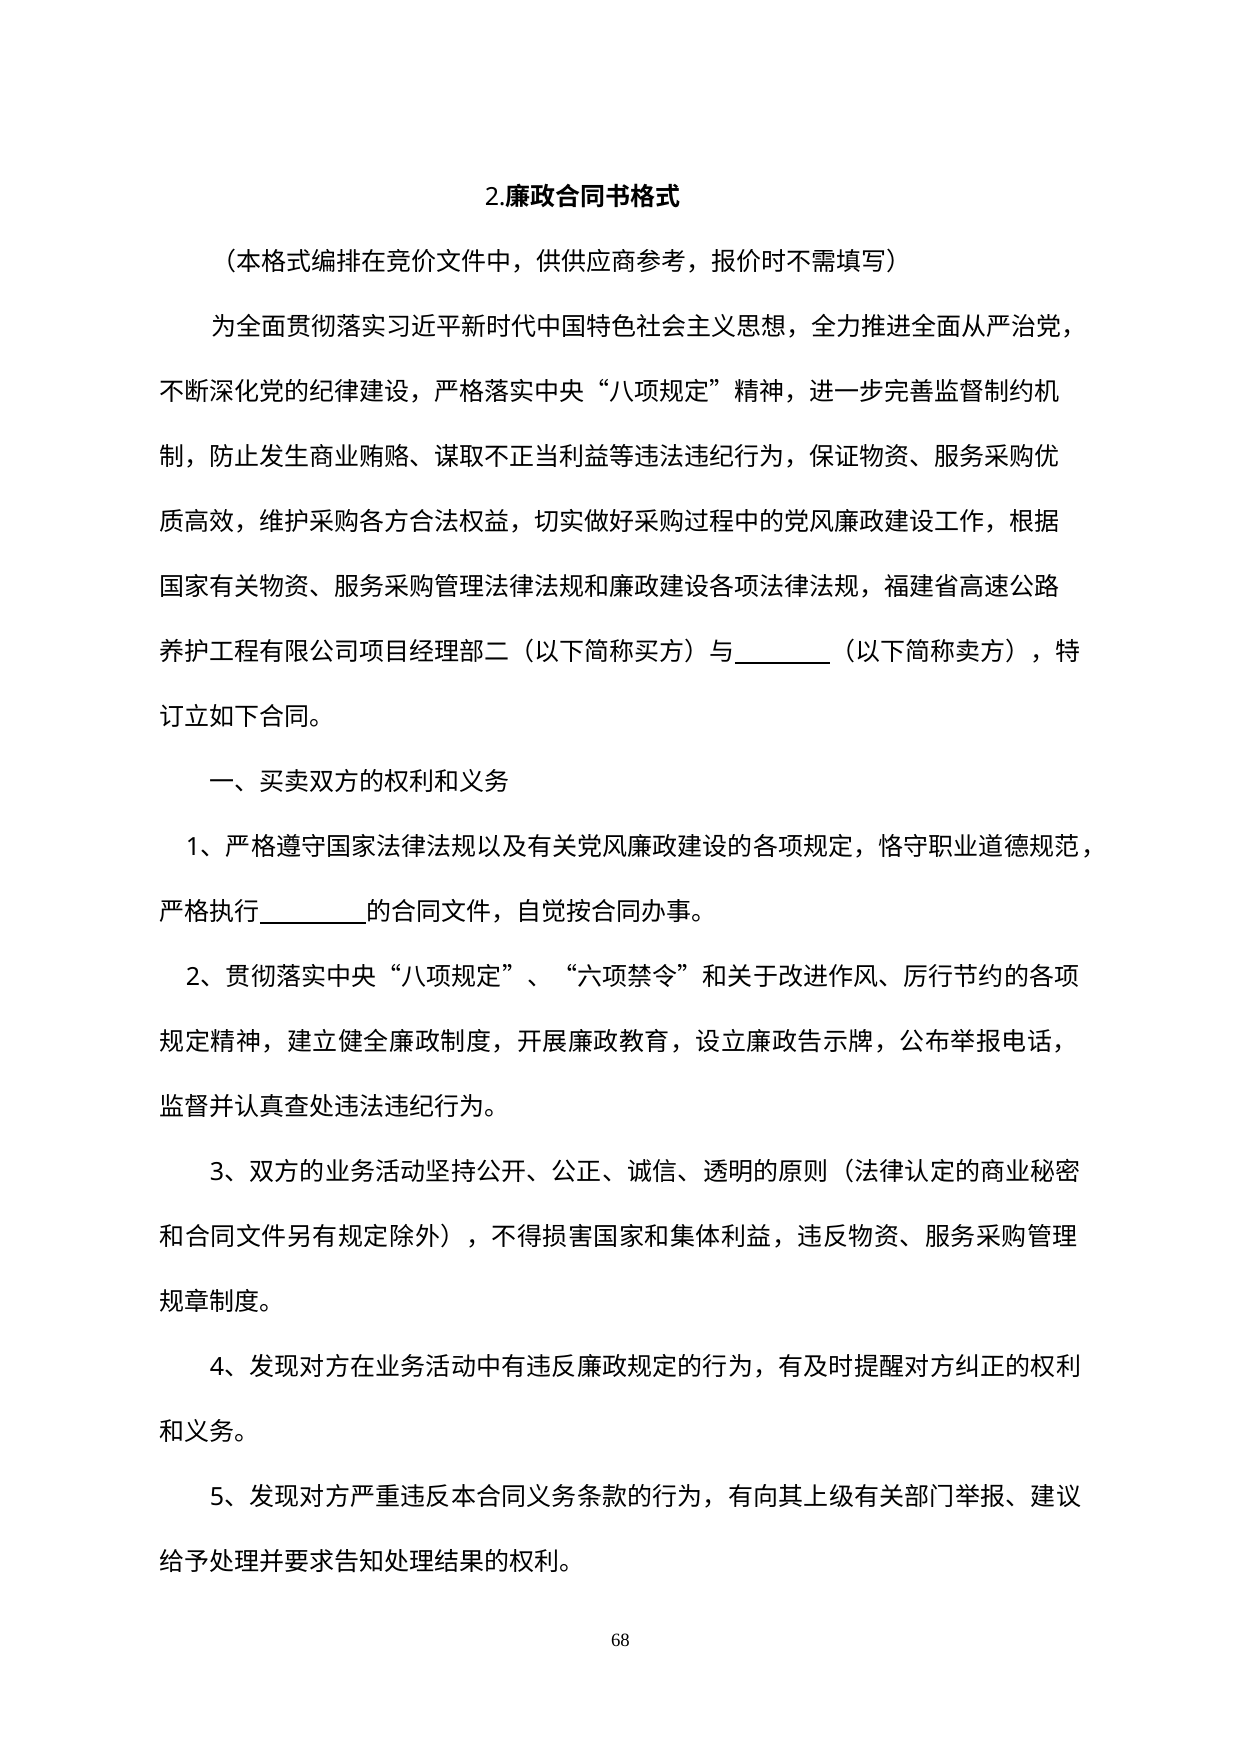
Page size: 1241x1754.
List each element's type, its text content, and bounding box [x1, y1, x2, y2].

text 2.廉政合同书格式 [159, 162, 1081, 227]
text 2、贯彻落实中央“八项规定”、“六项禁令”和关于改进作风、厉行节约的各项规定精神，建立健全廉政制度，开展廉政教育，设立廉政告示牌，公布举报电话，监督并认真查处违法违纪行为。 [159, 942, 1081, 1137]
text 4、发现对方在业务活动中有违反廉政规定的行为，有及时提醒对方纠正的权利和义务。 [159, 1332, 1081, 1462]
text 一、买卖双方的权利和义务 [159, 747, 1081, 812]
text 1、严格遵守国家法律法规以及有关党风廉政建设的各项规定，恪守职业道德规范，严格执行 的合同文件，自觉按合同办事。 [159, 812, 1081, 942]
text 5、发现对方严重违反本合同义务条款的行为，有向其上级有关部门举报、建议给予处理并要求告知处理结果的权利。 [159, 1462, 1081, 1592]
text 3、双方的业务活动坚持公开、公正、诚信、透明的原则（法律认定的商业秘密和合同文件另有规定除外），不得损害国家和集体利益，违反物资、服务采购管理规章制度。 [159, 1137, 1081, 1332]
text 为全面贯彻落实习近平新时代中国特色社会主义思想，全力推进全面从严治党，不断深化党的纪律建设，严格落实中央“八项规定”精神，进一步完善监督制约机制，防止发生商业贿赂、谋取不正当利益等违法违纪行为，保证物资、服务采购优质高效，维护采购各方合法权益，切实做好采购过程中的党风廉政建设工作，根据国家有关物资、服务采购管理法律法规和廉政建设各项法律法规，福建省高速公路养护工程有限公司项目经理部二（以下简称买方）与 （以下简称卖方），特订立如下合同。 [159, 292, 1081, 747]
text （本格式编排在竞价文件中，供供应商参考，报价时不需填写） [159, 227, 1081, 292]
